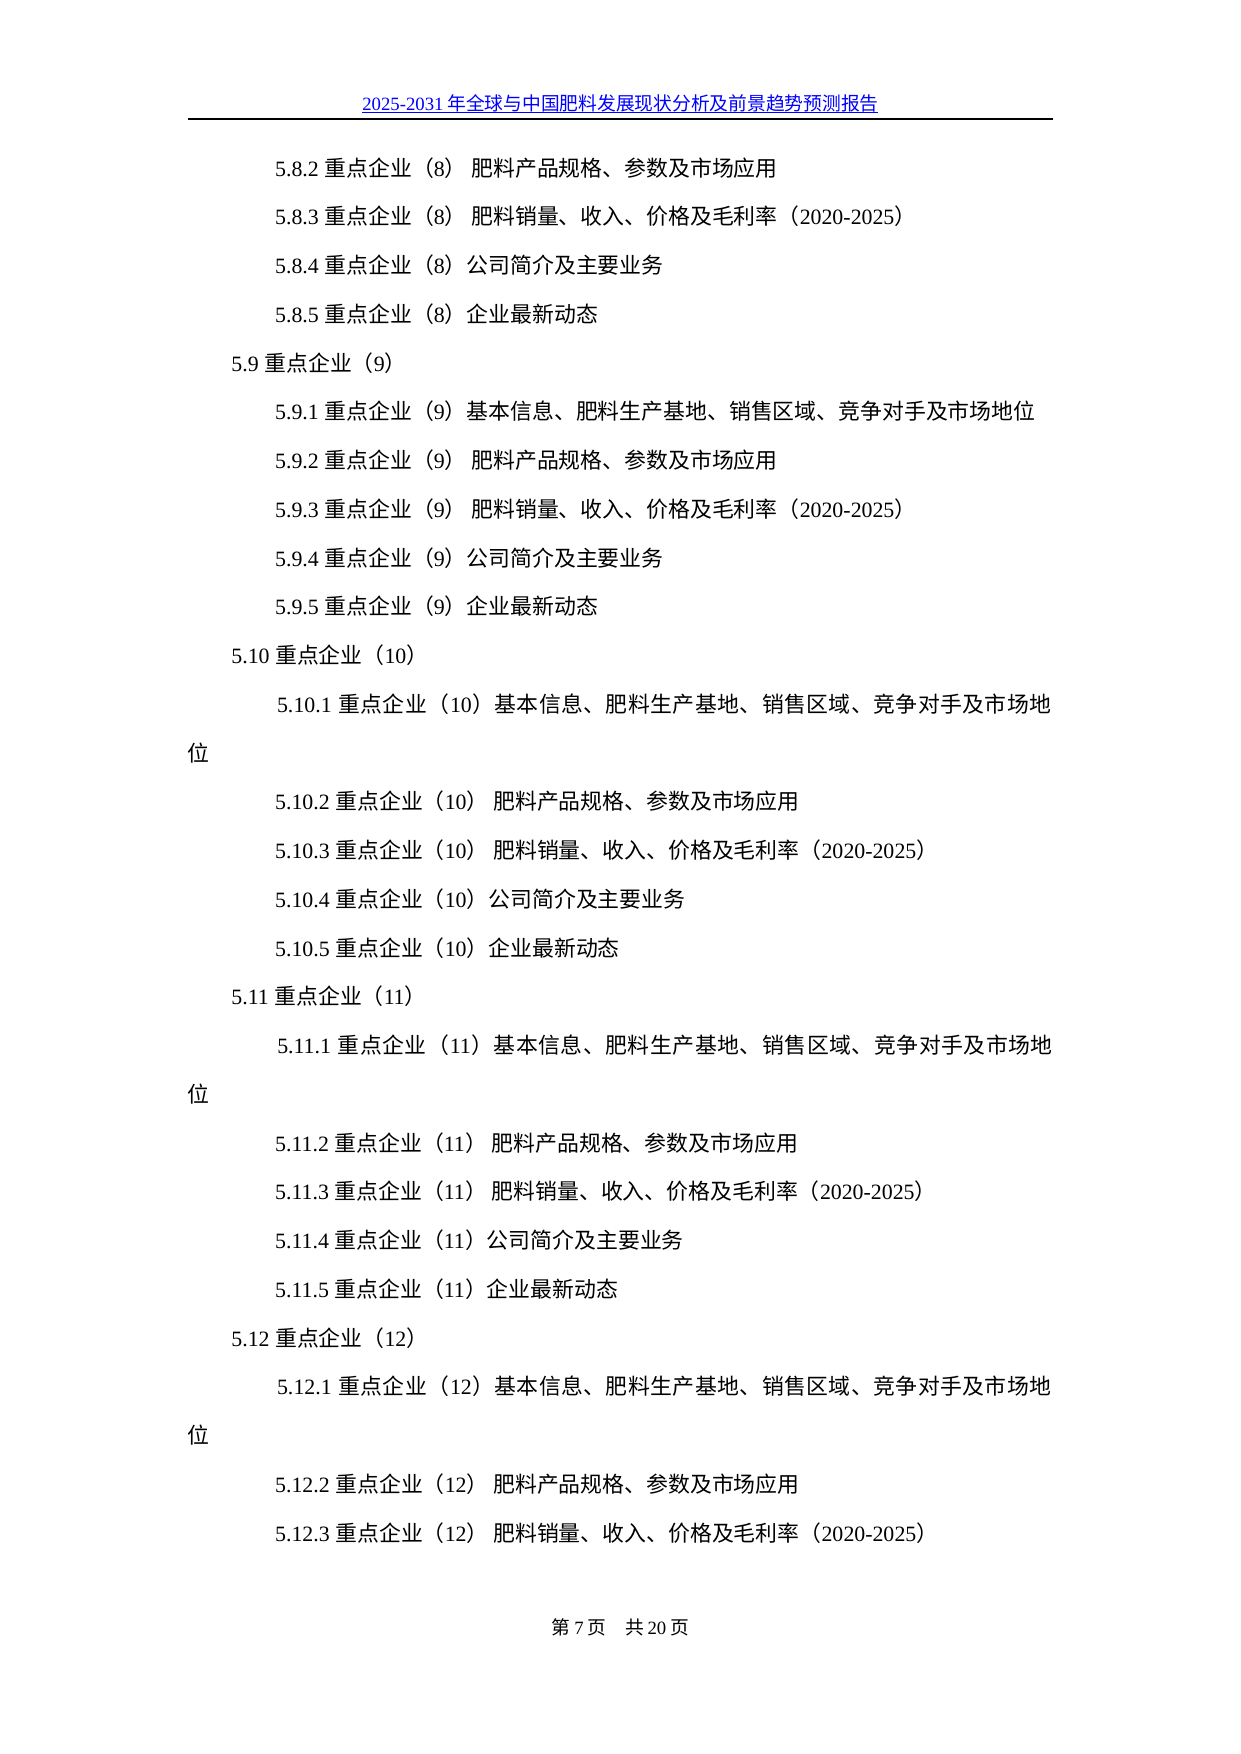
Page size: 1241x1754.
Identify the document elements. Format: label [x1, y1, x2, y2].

text [187, 150, 1053, 1548]
